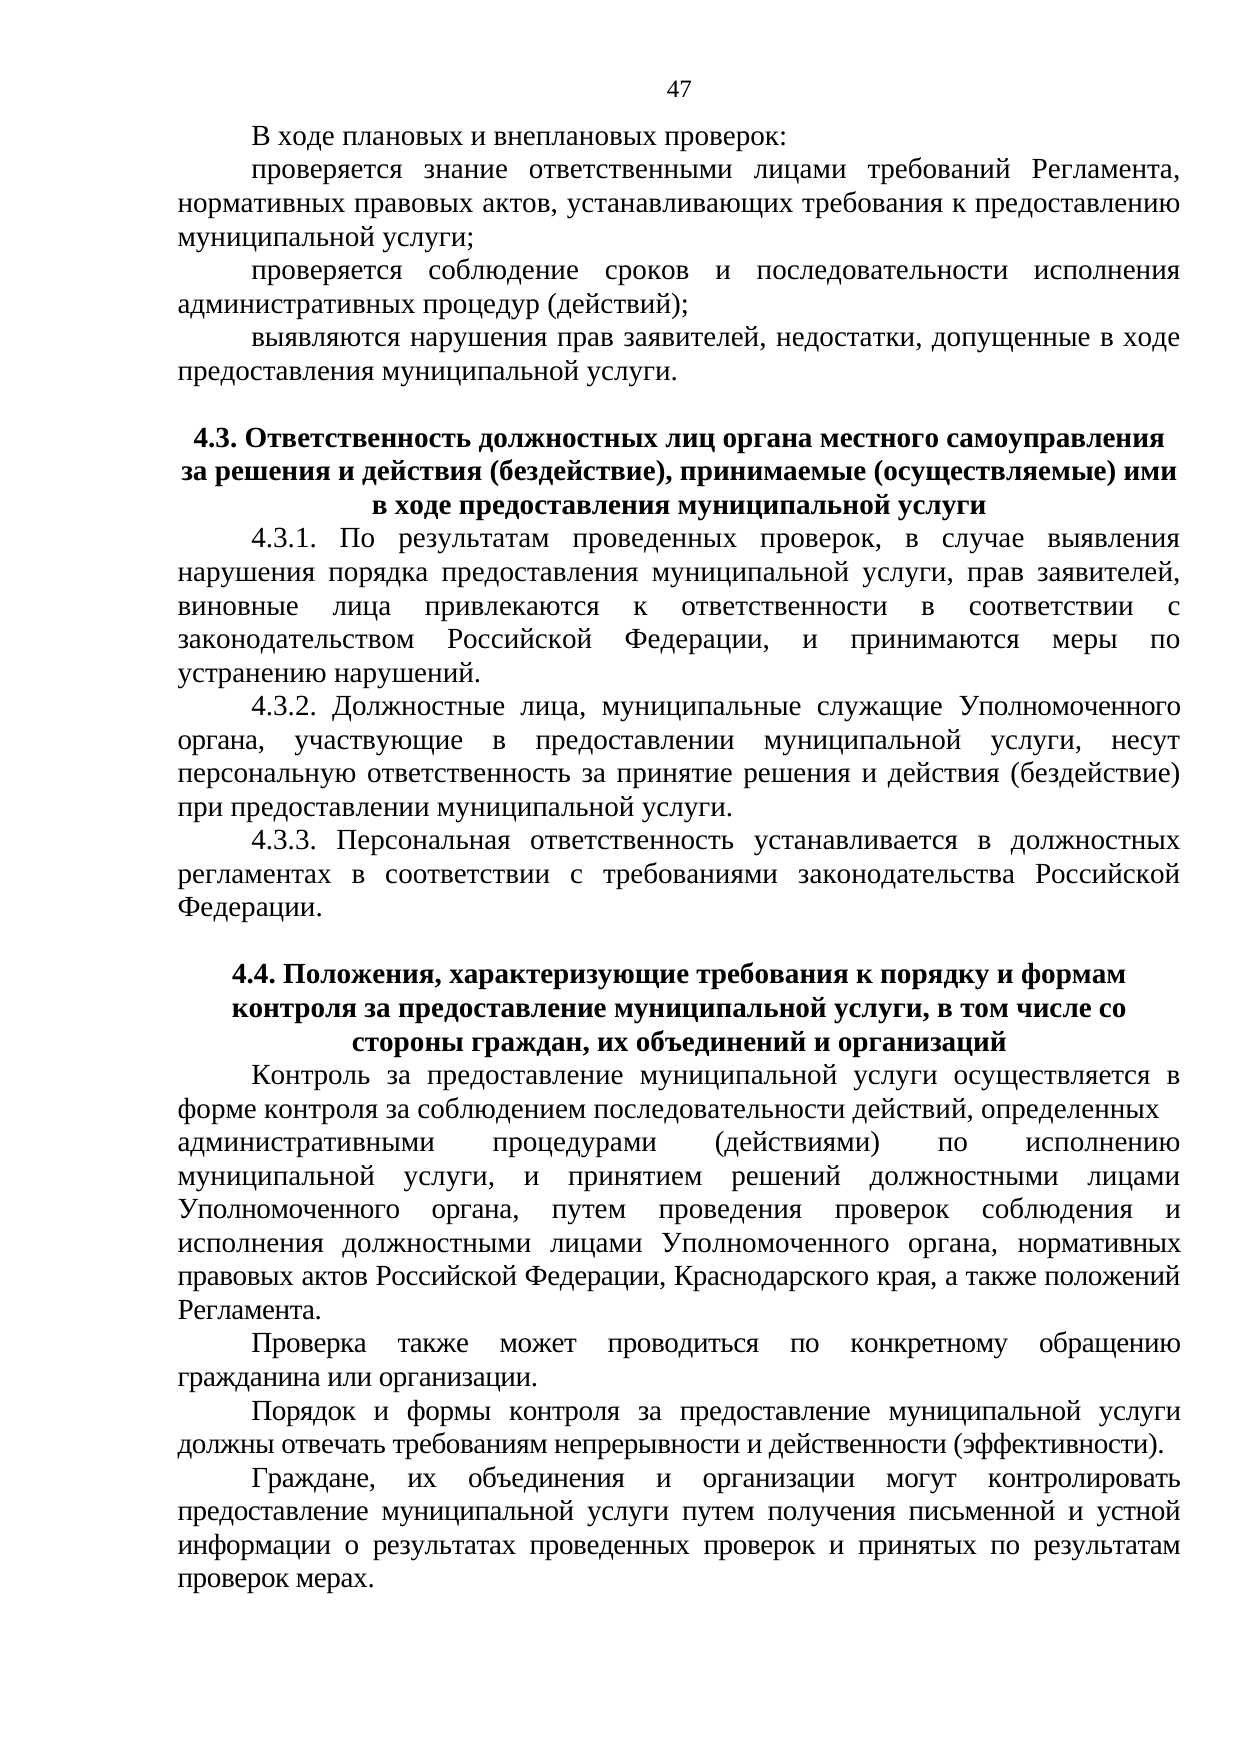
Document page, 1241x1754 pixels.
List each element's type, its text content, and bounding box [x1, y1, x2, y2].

text проверяется знание ответственными лицами требований Регламента, нормативных правовых актов, устанавливающих требования к предоставлению муниципальной услуги; [177, 152, 1181, 252]
text 4.3.1. По результатам проведенных проверок, в случае выявления нарушения порядка предоставления муниципальной услуги, прав заявителей, виновные лица привлекаются к ответственности в соответствии с законодательством Российской Федерации, и принимаются меры по устранению нарушений. [177, 521, 1181, 688]
text 4.3.2. Должностные лица, муниципальные служащие Уполномоченного органа, участвующие в предоставлении муниципальной услуги, несут персональную ответственность за принятие решения и действия (бездействие) при предоставлении муниципальной услуги. [177, 688, 1181, 822]
text Порядок и формы контроля за предоставление муниципальной услуги должны отвечать требованиям непрерывности и действенности (эффективности). [177, 1393, 1181, 1460]
text 4.3. Ответственность должностных лиц органа местного самоуправления за решения и действия (бездействие), принимаемые (осуществляемые) ими в ходе предоставления муниципальной услуги [177, 420, 1181, 521]
text 4.3.3. Персональная ответственность устанавливается в должностных регламентах в соответствии с требованиями законодательства Российской Федерации. [177, 822, 1181, 923]
text Проверка также может проводиться по конкретному обращению гражданина или организации. [177, 1326, 1181, 1393]
text проверяется соблюдение сроков и последовательности исполнения административных процедур (действий); [177, 252, 1181, 319]
text Контроль за предоставление муниципальной услуги осуществляется в форме контроля за соблюдением последовательности действий, определенных [177, 1057, 1181, 1124]
text административными процедурами (действиями) по исполнению муниципальной услуги, и принятием решений должностными лицами Уполномоченного органа, путем проведения проверок соблюдения и исполнения должностными лицами Уполномоченного органа, нормативных правовых актов Российской Федерации, Краснодарского края, а также положений Регламента. [177, 1124, 1181, 1326]
text Граждане, их объединения и организации могут контролировать предоставление муниципальной услуги путем получения письменной и устной информации о результатах проведенных проверок и принятых по результатам проверок мерах. [177, 1460, 1181, 1594]
text выявляются нарушения прав заявителей, недостатки, допущенные в ходе предоставления муниципальной услуги. [177, 319, 1181, 386]
text В ходе плановых и внеплановых проверок: [177, 118, 1181, 152]
text 4.4. Положения, характеризующие требования к порядку и формам контроля за предоставление муниципальной услуги, в том числе со стороны граждан, их объединений и организаций [177, 957, 1181, 1057]
